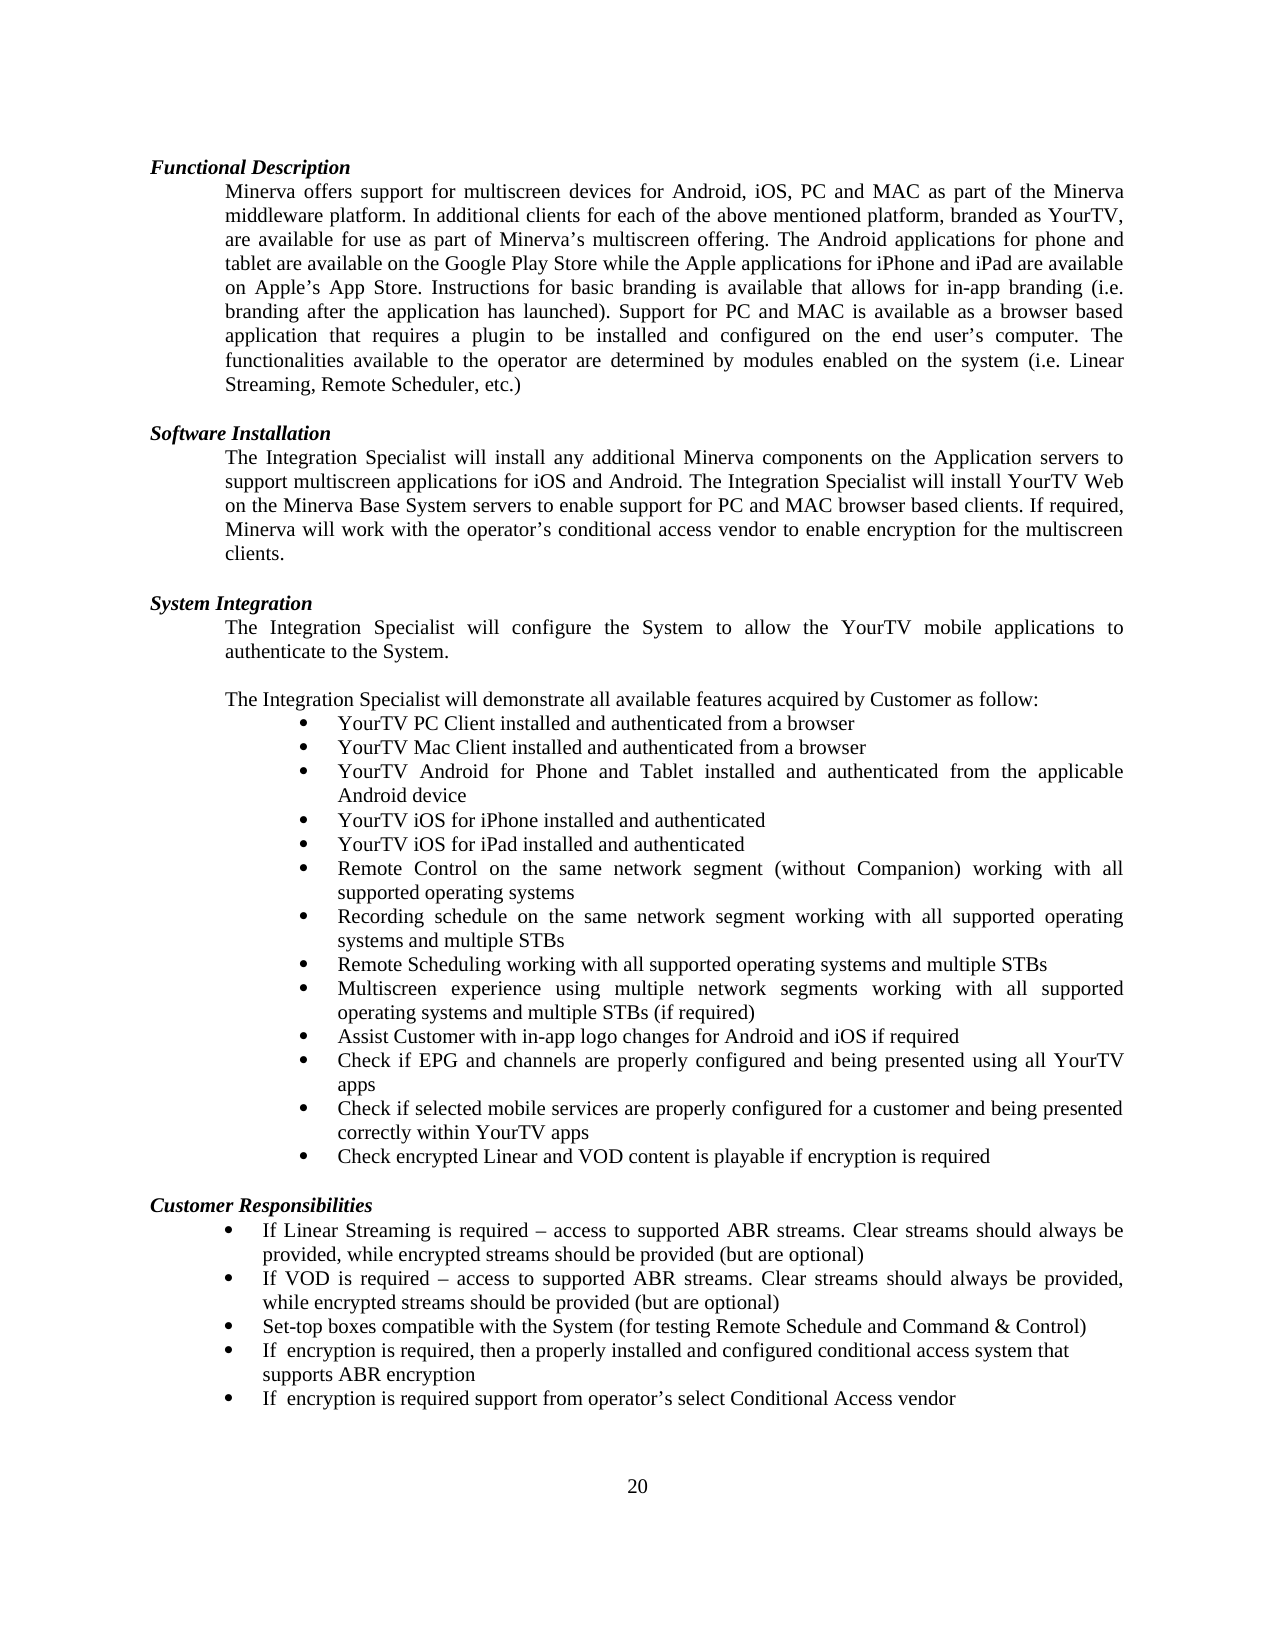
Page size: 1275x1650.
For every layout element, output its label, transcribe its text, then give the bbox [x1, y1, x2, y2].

list Assist Customer with in-app logo changes for Android and iOS if required [300, 1024, 1125, 1048]
text The Integration Specialist will configure the System to allow the YourTV mobile applications to authenticate to the System. [225, 615, 1125, 663]
list Set-top boxes compatible with the System (for testing Remote Schedule and Command & Control) [225, 1314, 1125, 1338]
list Customer Responsibilities [150, 1192, 1123, 1217]
list Functional Description [150, 154, 1123, 179]
text Minerva offers support for multiscreen devices for Android, iOS, PC and MAC as part of the Minerva middleware platform. In additional clients for each of the above mentioned platform, branded as YourTV, are available for use as part of Minerva’s multiscreen offering. The Android applications for phone and tablet are available on the Google Play Store while the Apple applications for iPhone and iPad are available on Apple’s App Store. Instructions for basic branding is available that allows for in-app branding (i.e. branding after the application has launched). Support for PC and MAC is available as a browser based application that requires a plugin to be installed and configured on the end user’s computer. The functionalities available to the operator are determined by modules enabled on the system (i.e. Linear Streaming, Remote Scheduler, etc.) [225, 179, 1125, 396]
list If encryption is required, then a properly installed and configured conditional access system that supports ABR encryption [225, 1338, 1125, 1386]
list Software Installation [150, 420, 1123, 445]
list If VOD is required – access to supported ABR streams. Clear streams should always be provided, while encrypted streams should be provided (but are optional) [225, 1266, 1125, 1314]
list Remote Scheduling working with all supported operating systems and multiple STBs [300, 952, 1125, 976]
list YourTV PC Client installed and authenticated from a browser [300, 711, 1125, 735]
list Recording schedule on the same network segment working with all supported operating systems and multiple STBs [300, 904, 1125, 952]
list YourTV iOS for iPad installed and authenticated [300, 832, 1125, 856]
list YourTV Mac Client installed and authenticated from a browser [300, 735, 1125, 759]
list YourTV iOS for iPhone installed and authenticated [300, 807, 1125, 832]
list YourTV Android for Phone and Tablet installed and authenticated from the applicable Android device [300, 759, 1125, 807]
list Multiscreen experience using multiple network segments working with all supported operating systems and multiple STBs (if required) [300, 976, 1125, 1024]
list If Linear Streaming is required – access to supported ABR streams. Clear streams should always be provided, while encrypted streams should be provided (but are optional) [225, 1217, 1125, 1266]
list System Integration [150, 590, 1123, 615]
text The Integration Specialist will demonstrate all available features acquired by Customer as follow: [225, 687, 1125, 711]
list Check if selected mobile services are properly configured for a customer and being presented correctly within YourTV apps [300, 1096, 1125, 1144]
list Check if EPG and channels are properly configured and being presented using all YourTV apps [300, 1048, 1125, 1096]
list If encryption is required support from operator’s select Conditional Access vendor [225, 1386, 1125, 1410]
list Remote Control on the same network segment (without Companion) working with all supported operating systems [300, 856, 1125, 904]
text The Integration Specialist will install any additional Minerva components on the Application servers to support multiscreen applications for iOS and Android. The Integration Specialist will install YourTV Web on the Minerva Base System servers to enable support for PC and MAC browser based clients. If required, Minerva will work with the operator’s conditional access vendor to enable encryption for the multiscreen clients. [225, 445, 1125, 565]
list Check encrypted Linear and VOD content is playable if encryption is required [300, 1144, 1125, 1168]
